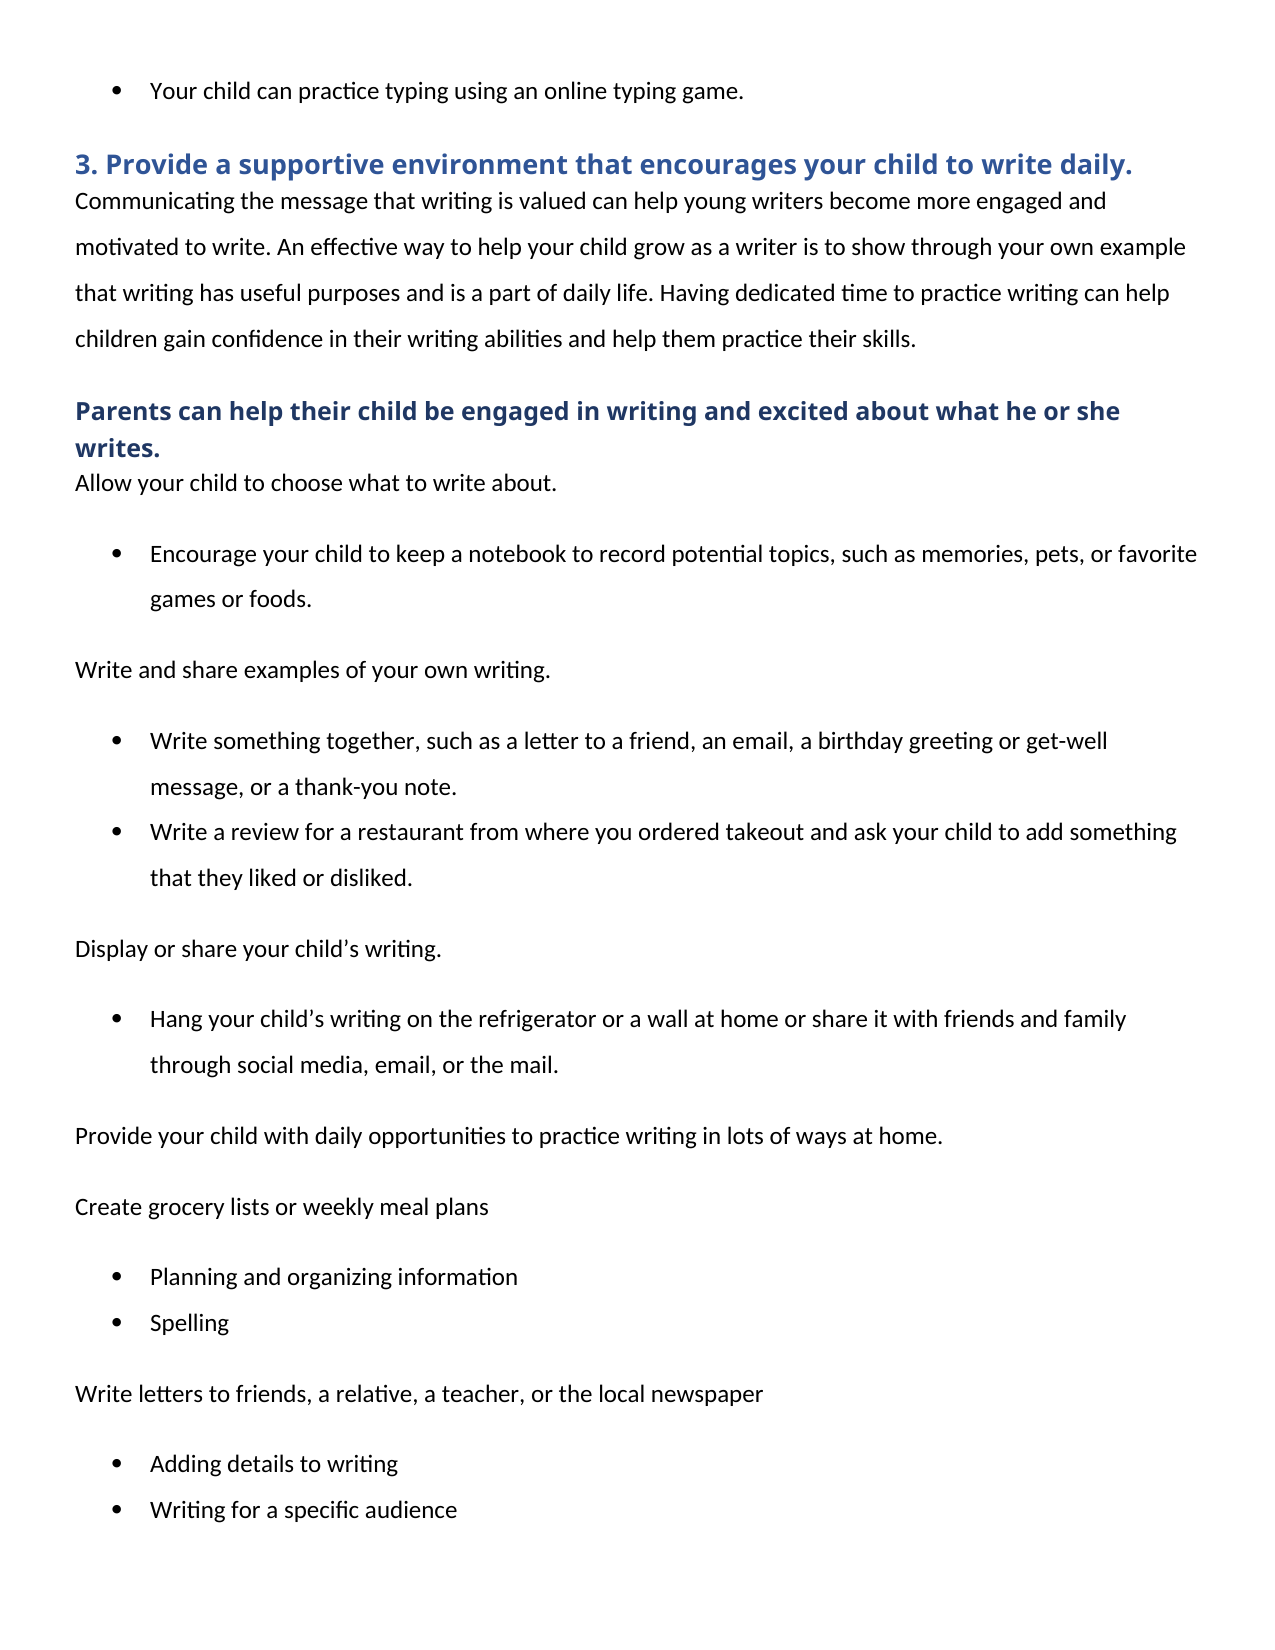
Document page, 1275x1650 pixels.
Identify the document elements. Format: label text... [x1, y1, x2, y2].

text Communicating the message that writing is valued can help young writers become more engaged and motivated to write. An effective way to help your child grow as a writer is to show through your own example that writing has useful purposes and is a part of daily life. Having dedicated time to practice writing can help children gain confidence in their writing abilities and help them practice their skills. [75, 186, 1200, 353]
list Planning and organizing information [112, 1261, 1200, 1292]
text Write letters to friends, a relative, a teacher, or the local newspaper [75, 1378, 1200, 1408]
text Provide your child with daily opportunities to practice writing in lots of ways at home. [75, 1120, 1200, 1151]
list Adding details to writing [112, 1449, 1200, 1479]
list Write something together, such as a letter to a friend, an email, a birthday greeting or get-well message, or a thank-you note. [112, 725, 1200, 801]
text Write and share examples of your own writing. [75, 654, 1200, 685]
list Encourage your child to keep a notebook to record potential topics, such as memories, pets, or favorite games or foods. [112, 538, 1200, 614]
list Write a review for a restaurant from where you ordered takeout and ask your child to add something that they liked or disliked. [112, 816, 1200, 893]
text Display or share your child’s writing. [75, 933, 1200, 963]
list Spelling [112, 1307, 1200, 1338]
list Hang your child’s writing on the refrigerator or a wall at home or share it with friends and family through social media, email, or the mail. [112, 1003, 1200, 1080]
subtitle 3. Provide a supportive environment that encourages your child to write daily. [75, 146, 1200, 183]
text Create grocery lists or weekly meal plans [75, 1191, 1200, 1221]
subtitle Parents can help their child be engaged in writing and excited about what he or she writes. [75, 393, 1200, 464]
list Writing for a specific audience [112, 1494, 1200, 1525]
list Your child can practice typing using an online typing game. [112, 75, 1200, 106]
text Allow your child to choose what to write about. [75, 467, 1200, 497]
